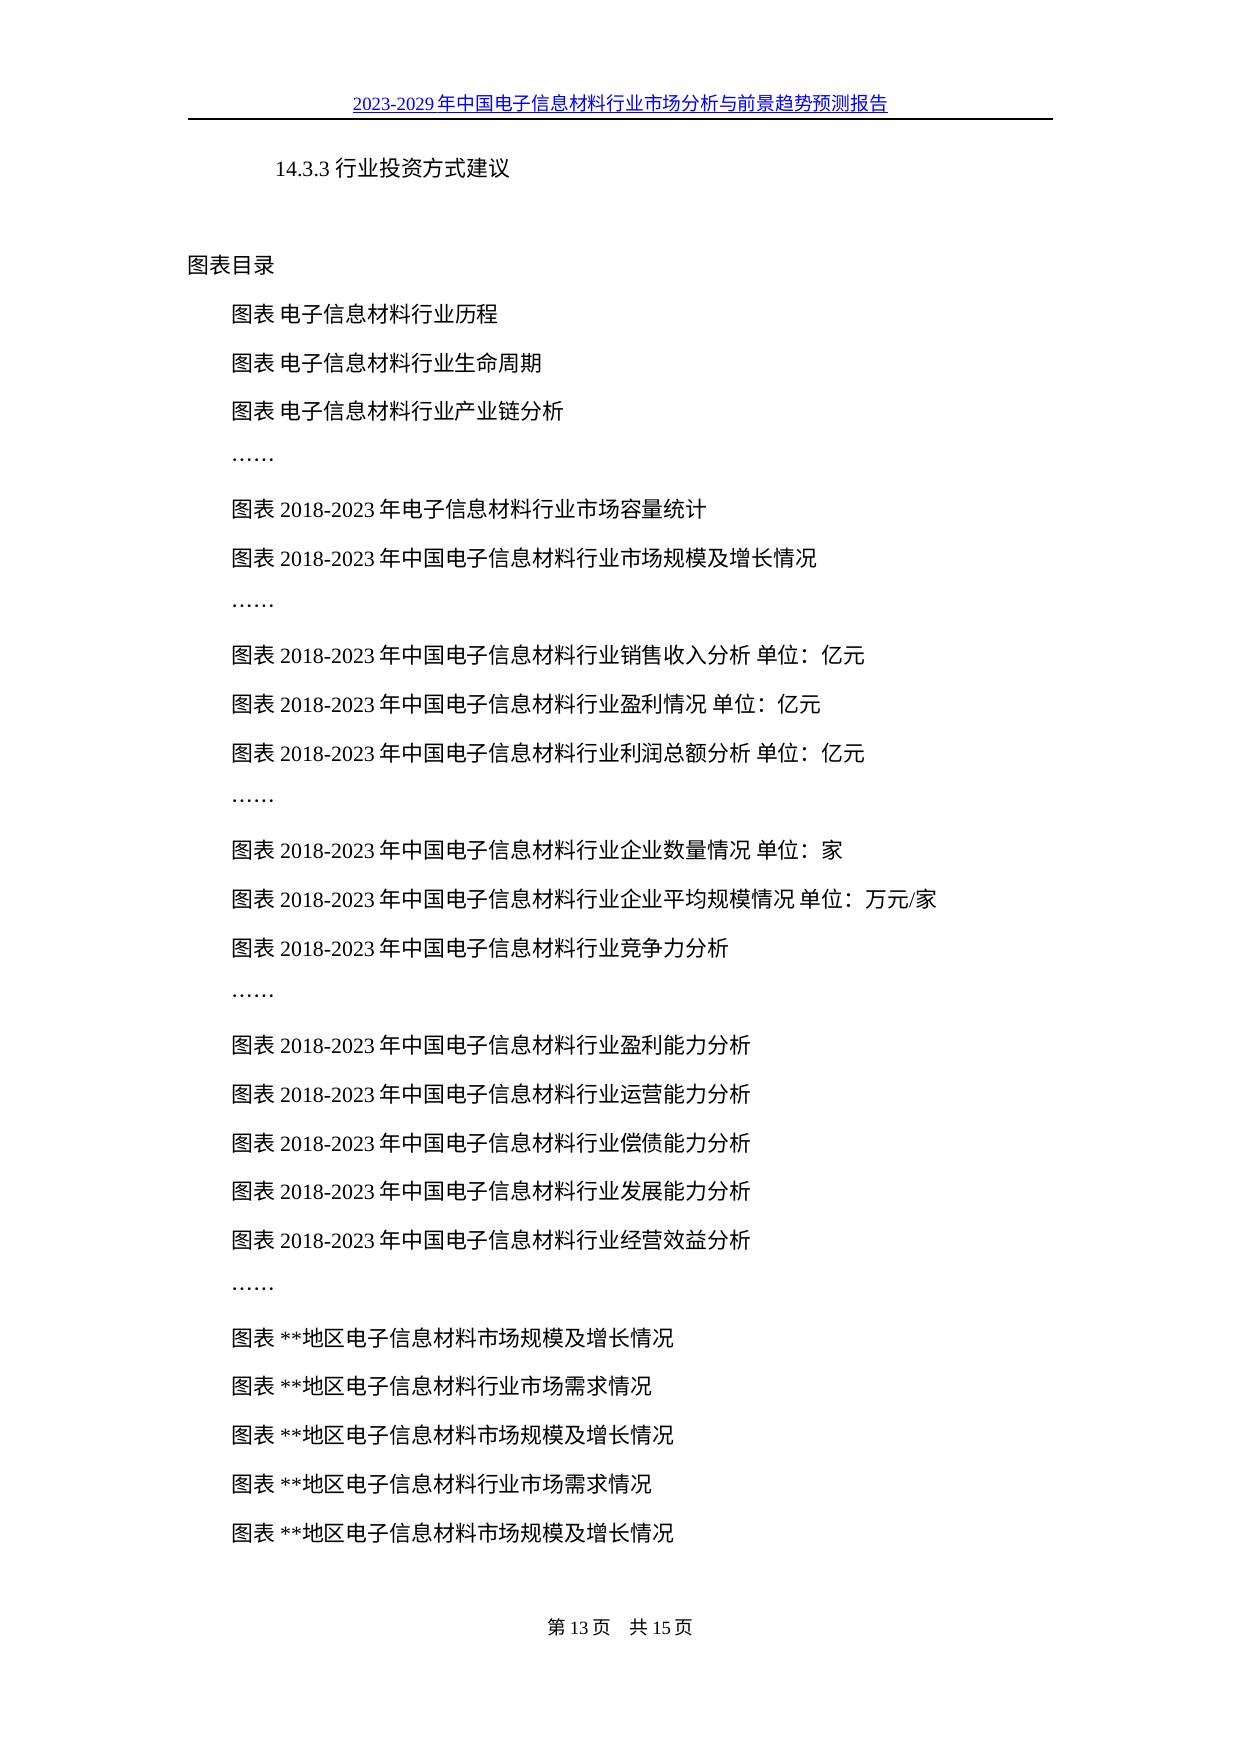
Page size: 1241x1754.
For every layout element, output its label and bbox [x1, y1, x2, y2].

text [187, 150, 1053, 1548]
